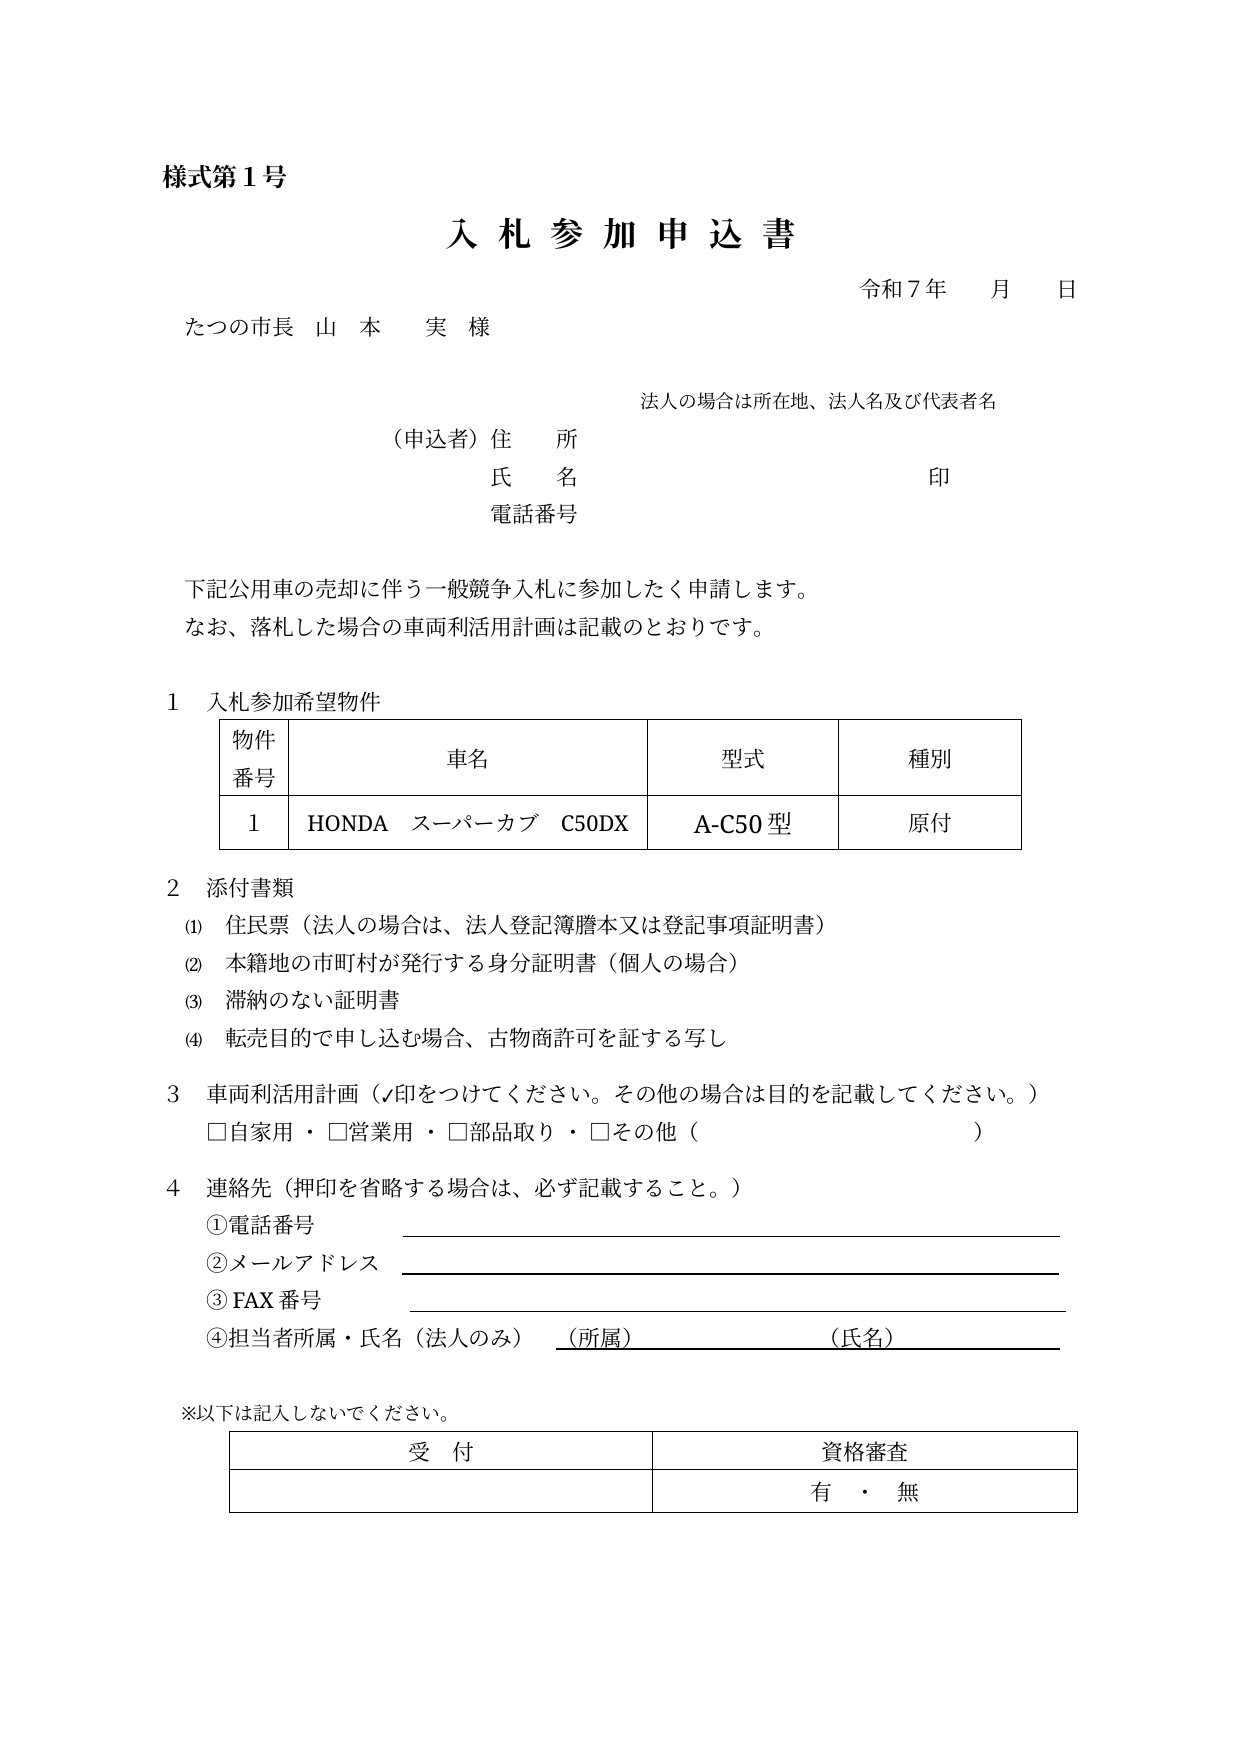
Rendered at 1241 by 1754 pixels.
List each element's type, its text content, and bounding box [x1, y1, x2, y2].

table_cell 原付 [839, 796, 1021, 848]
text ⑴ 住民票（法人の場合は、法人登記簿謄本又は登記事項証明書） [162, 906, 1078, 943]
table_header 種別 [839, 720, 1021, 795]
text ②メールアドレス [162, 1243, 1078, 1281]
table_cell [230, 1470, 652, 1512]
text なお、落札した場合の車両利活用計画は記載のとおりです。 [162, 607, 1078, 644]
table_header 車名 [289, 720, 647, 795]
table_header 物件 番号 [220, 720, 288, 795]
text ⑷ 転売目的で申し込む場合、古物商許可を証する写し [162, 1018, 1078, 1056]
text １ 入札参加希望物件 [162, 682, 1078, 719]
table_header 資格審査 [653, 1432, 1077, 1469]
text ４ 連絡先（押印を省略する場合は、必ず記載すること。） [162, 1168, 1078, 1206]
text ①電話番号 [162, 1206, 1078, 1243]
text ２ 添付書類 [162, 868, 1078, 906]
table_header 受 付 [230, 1432, 652, 1469]
text 電話番号 [162, 494, 1078, 532]
table_cell A-C50型 [648, 796, 838, 848]
text 下記公用車の売却に伴う一般競争入札に参加したく申請します。 [162, 569, 1078, 607]
table_header 型式 [648, 720, 838, 795]
text ⑵ 本籍地の市町村が発行する身分証明書（個人の場合） [162, 943, 1078, 981]
text 氏 名 印 [162, 457, 1078, 494]
text 入札参加申込書 [162, 194, 1078, 269]
text ⑶ 滞納のない証明書 [162, 981, 1078, 1018]
text □自家用 ・ □営業用 ・ □部品取り ・ □その他（ ） [162, 1112, 1078, 1149]
table_cell 有 ・ 無 [653, 1470, 1077, 1512]
table_cell HONDA スーパーカブ C50DX [289, 796, 647, 848]
table_cell １ [220, 796, 288, 848]
text ３ 車両利活用計画（✔印をつけてください。その他の場合は目的を記載してください。） [162, 1074, 1078, 1112]
text ④担当者所属・氏名（法人のみ） （所属） （氏名） [162, 1318, 1078, 1356]
text ③FAX番号 [162, 1281, 1078, 1318]
text 令和７年 月 日 [162, 269, 1078, 307]
text （申込者）住 所 [162, 419, 1078, 457]
text ※以下は記入しないでください。 [162, 1393, 1078, 1431]
text 様式第１号 [162, 157, 1078, 194]
text 法人の場合は所在地、法人名及び代表者名 [162, 382, 1078, 419]
text たつの市長 山 本 実 様 [162, 307, 1078, 344]
